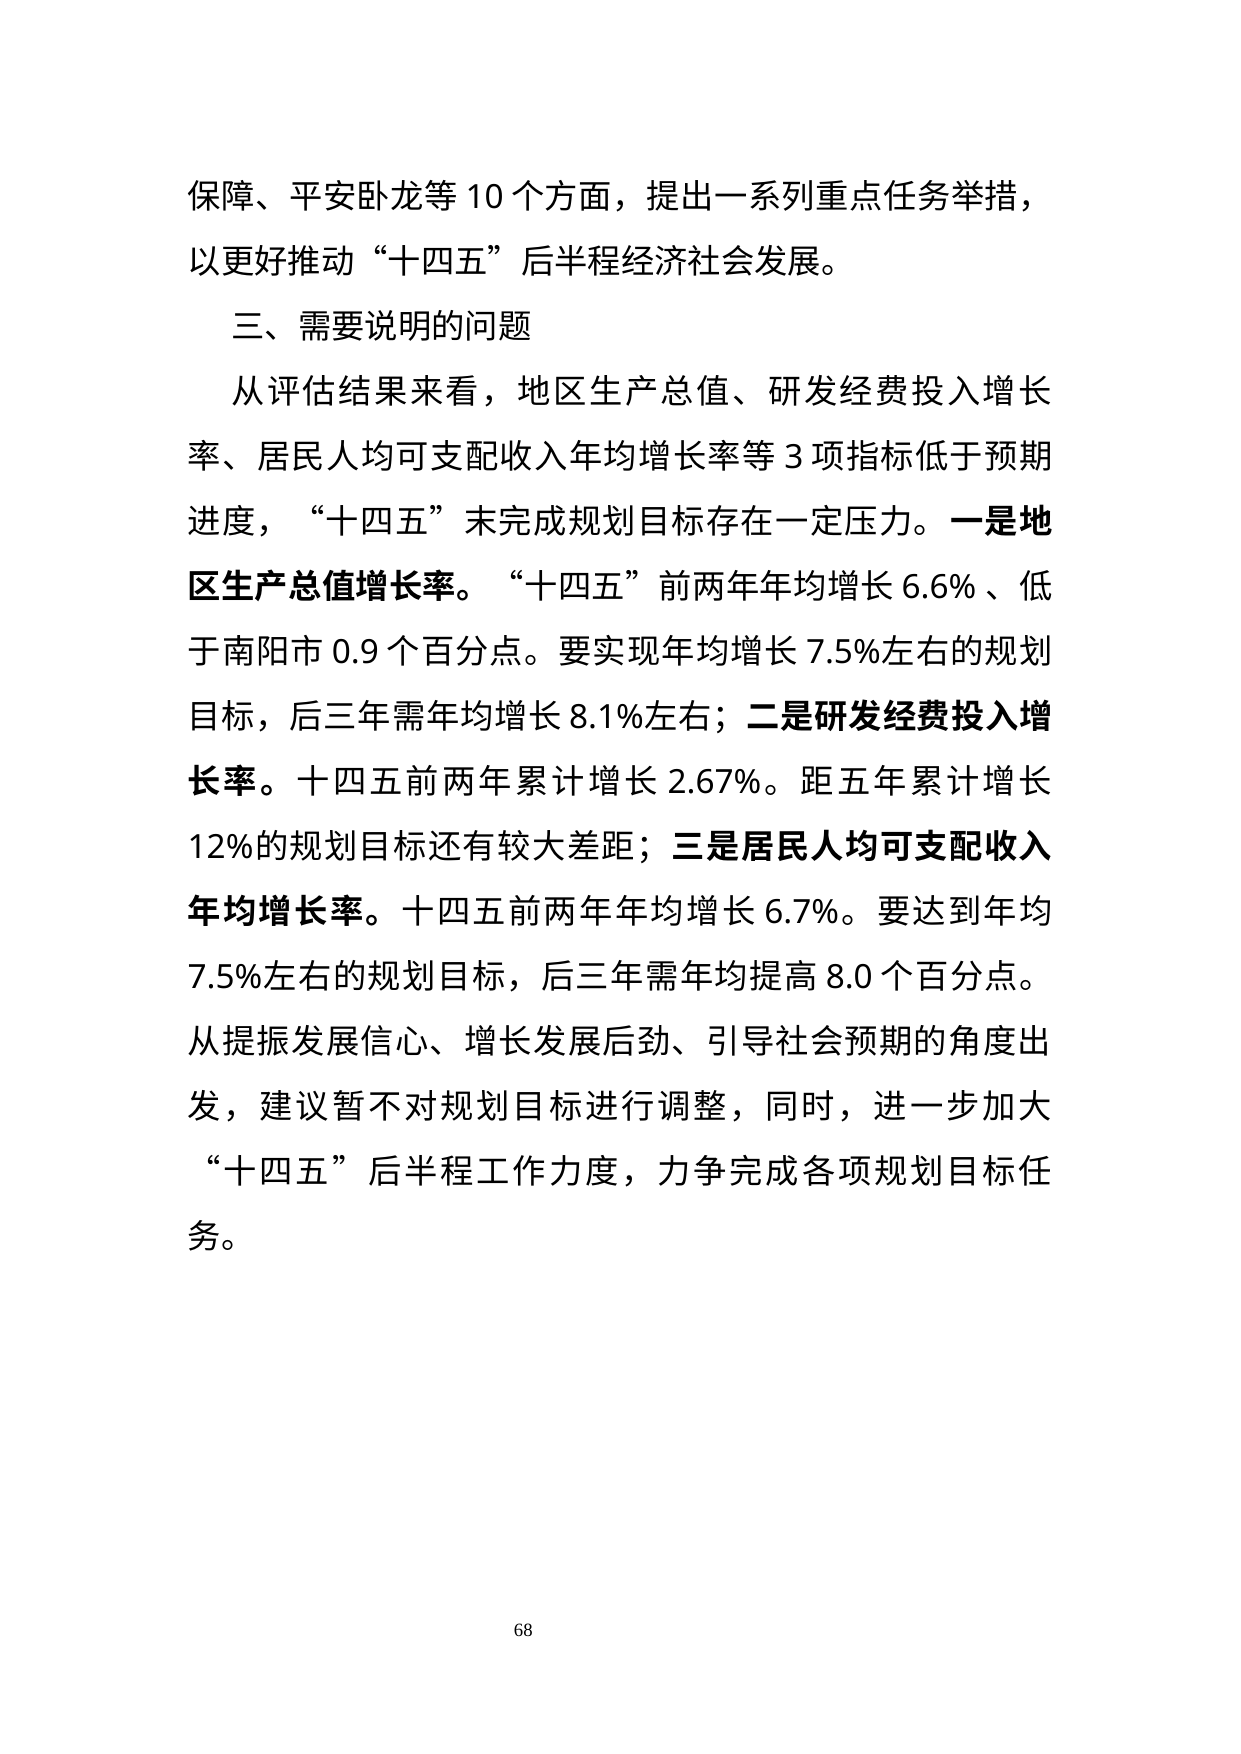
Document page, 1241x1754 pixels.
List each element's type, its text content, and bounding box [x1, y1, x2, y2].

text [187, 162, 1053, 292]
text 三、需要说明的问题 [187, 292, 1053, 357]
text 从评估结果来看，地区生产总值、研发经费投入增长率、居民人均可支配收入年均增长率等3项指标低于预期进度，“十四五”末完成规划目标存在一定压力。一是地区生产总值增长率。“十四五”前两年年均增长6.6% 、低于南阳市0.9个百分点。要实现年均增长7.5%左右的规划目标，后三年需年均增长8.1%左右；二是研发经费投入增长率。十四五前两年累计增长2.67%。距五年累计增长12%的规划目标还有较大差距；三是居民人均可支配收入年均增长率。十四五前两年年均增长6.7%。要达到年均7.5%左右的规划目标，后三年需年均提高8.0个百分点。从提振发展信心、增长发展后劲、引导社会预期的角度出发，建议暂不对规划目标进行调整，同时，进一步加大“十四五”后半程工作力度，力争完成各项规划目标任务。 [187, 357, 1053, 1267]
